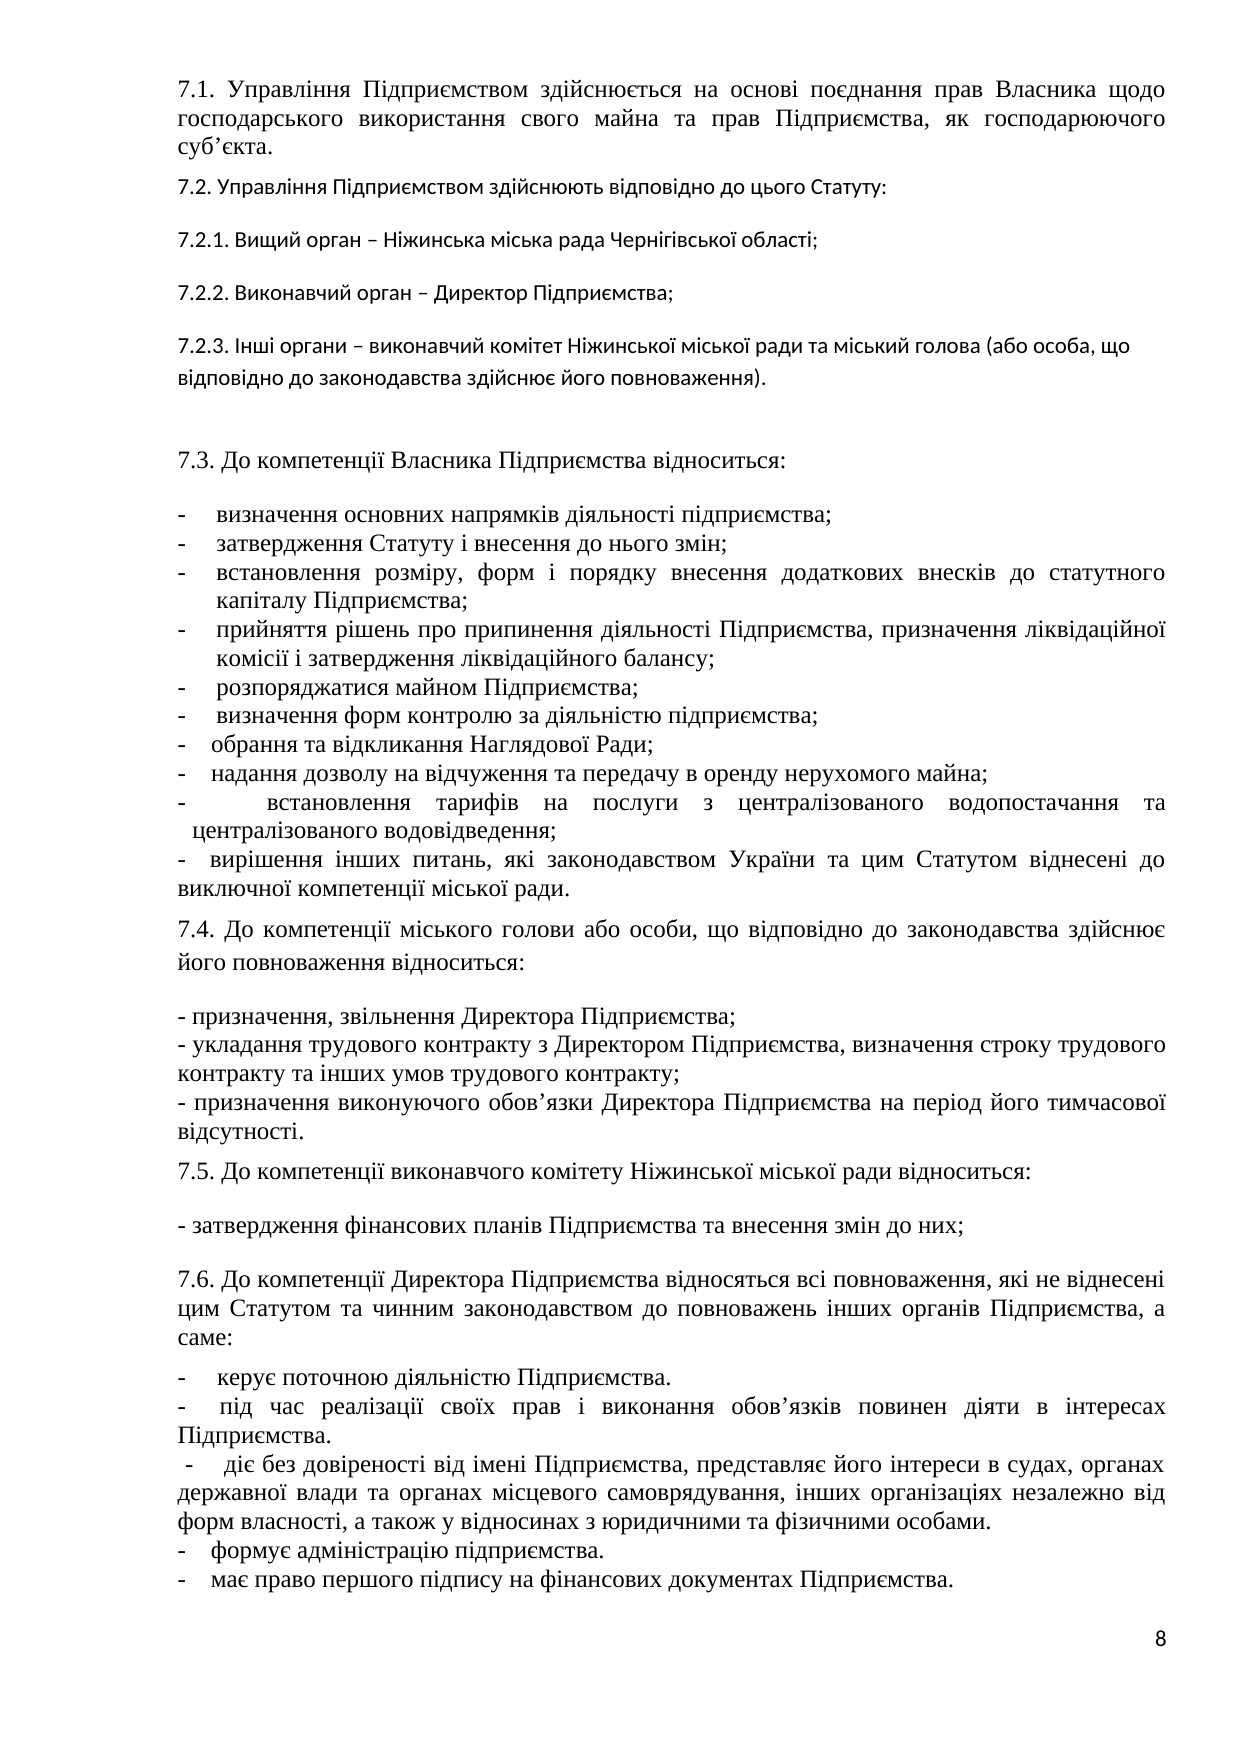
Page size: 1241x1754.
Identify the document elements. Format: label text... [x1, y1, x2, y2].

text - вирішення інших питань, які законодавством України та цим Статутом віднесені до виключної компетенції міської ради. [177, 844, 1167, 902]
list визначення форм контролю за діяльністю підприємства; [177, 701, 1167, 729]
list прийняття рішень про припинення діяльності Підприємства, призначення ліквідаційної комісії і затвердження ліквідаційного балансу; [177, 614, 1167, 672]
text 7.3. До компетенції Власника Підприємства відноситься: [177, 446, 1167, 474]
list надання дозволу на відчуження та передачу в оренду нерухомого майна; [177, 758, 1167, 787]
list затвердження Статуту і внесення до нього змін; [177, 528, 1167, 557]
text - призначення, звільнення Директора Підприємства; [177, 1001, 1167, 1029]
list обрання та відкликання Наглядової Ради; [177, 729, 1167, 758]
text - призначення виконуючого обов’язки Директора Підприємства на період його тимчасової відсутності. [177, 1087, 1167, 1144]
text 7.6. До компетенції Директора Підприємства відносяться всі повноваження, які не віднесені цим Статутом та чинним законодавством до повноважень інших органів Підприємства, а саме: [177, 1264, 1167, 1350]
list встановлення розміру, форм і порядку внесення додаткових внесків до статутного капіталу Підприємства; [177, 557, 1167, 614]
text - затвердження фінансових планів Підприємства та внесення змін до них; [177, 1210, 1167, 1239]
text - під час реалізації своїх прав і виконання обов’язків повинен діяти в інтересах Підприємства. [177, 1391, 1167, 1449]
text - діє без довіреності від імені Підприємства, представляє його інтереси в судах, органах державної влади та органах місцевого самоврядування, інших організаціях незалежно від форм власності, а також у відносинах з юридичними та фізичними особами. [177, 1449, 1167, 1535]
text 7.4. До компетенції міського голови або особи, що відповідно до законодавства здійснює його повноваження відноситься: [177, 914, 1167, 976]
list встановлення тарифів на послуги з централізованого водопостачання та централізованого водовідведення; [177, 787, 1167, 844]
list розпоряджатися майном Підприємства; [177, 672, 1167, 701]
text 7.1. Управління Підприємством здійснюється на основі поєднання прав Власника щодо господарського використання свого майна та прав Підприємства, як господарюючого суб’єкта. [177, 74, 1167, 160]
text - керує поточною діяльністю Підприємства. [177, 1362, 1167, 1391]
text - формує адміністрацію підприємства. [177, 1535, 1167, 1564]
text 7.5. До компетенції виконавчого комітету Ніжинської міської ради відноситься: [177, 1156, 1167, 1185]
text - укладання трудового контракту з Директором Підприємства, визначення строку трудового контракту та інших умов трудового контракту; [177, 1029, 1167, 1087]
text - має право першого підпису на фінансових документах Підприємства. [177, 1564, 1167, 1592]
list визначення основних напрямків діяльності підприємства; [177, 499, 1167, 528]
